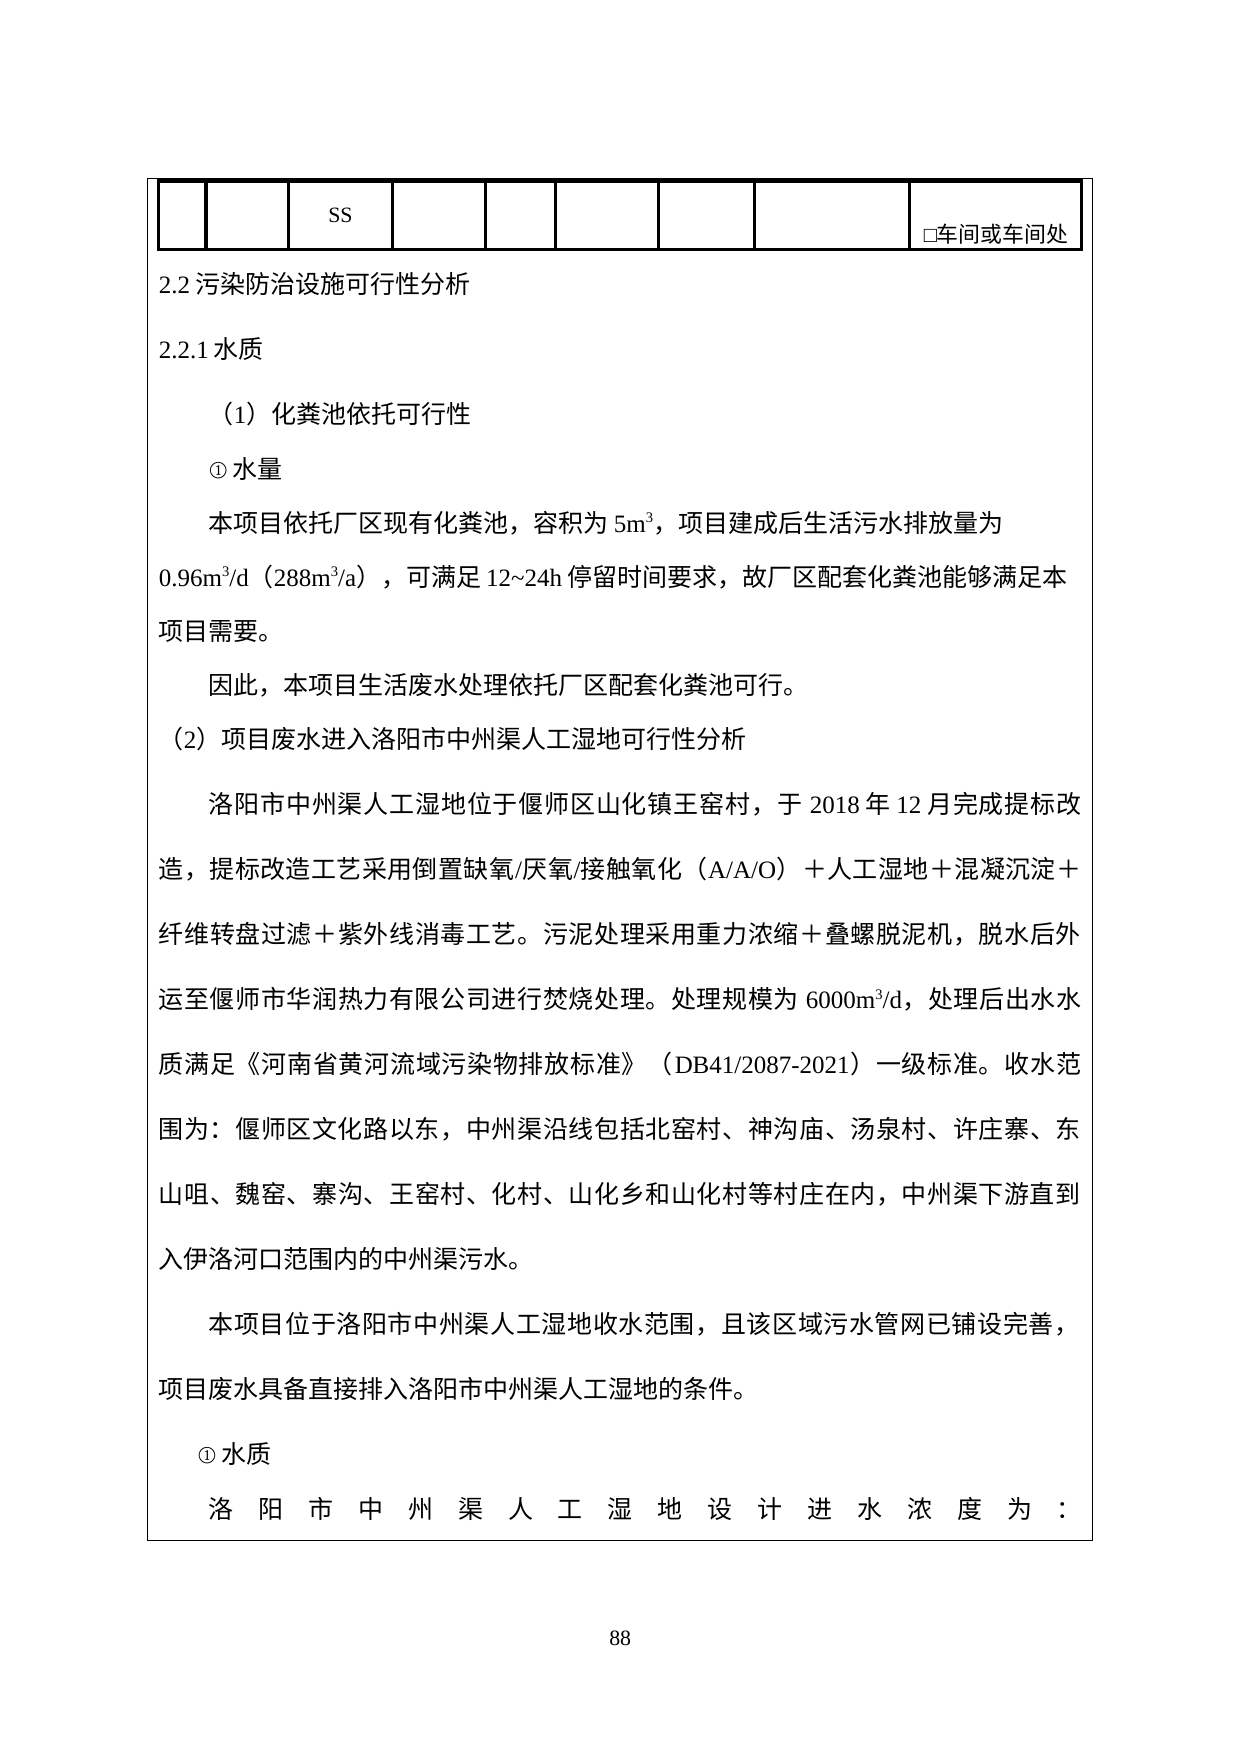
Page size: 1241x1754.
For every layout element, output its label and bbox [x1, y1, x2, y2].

table_header [148, 179, 1092, 1540]
